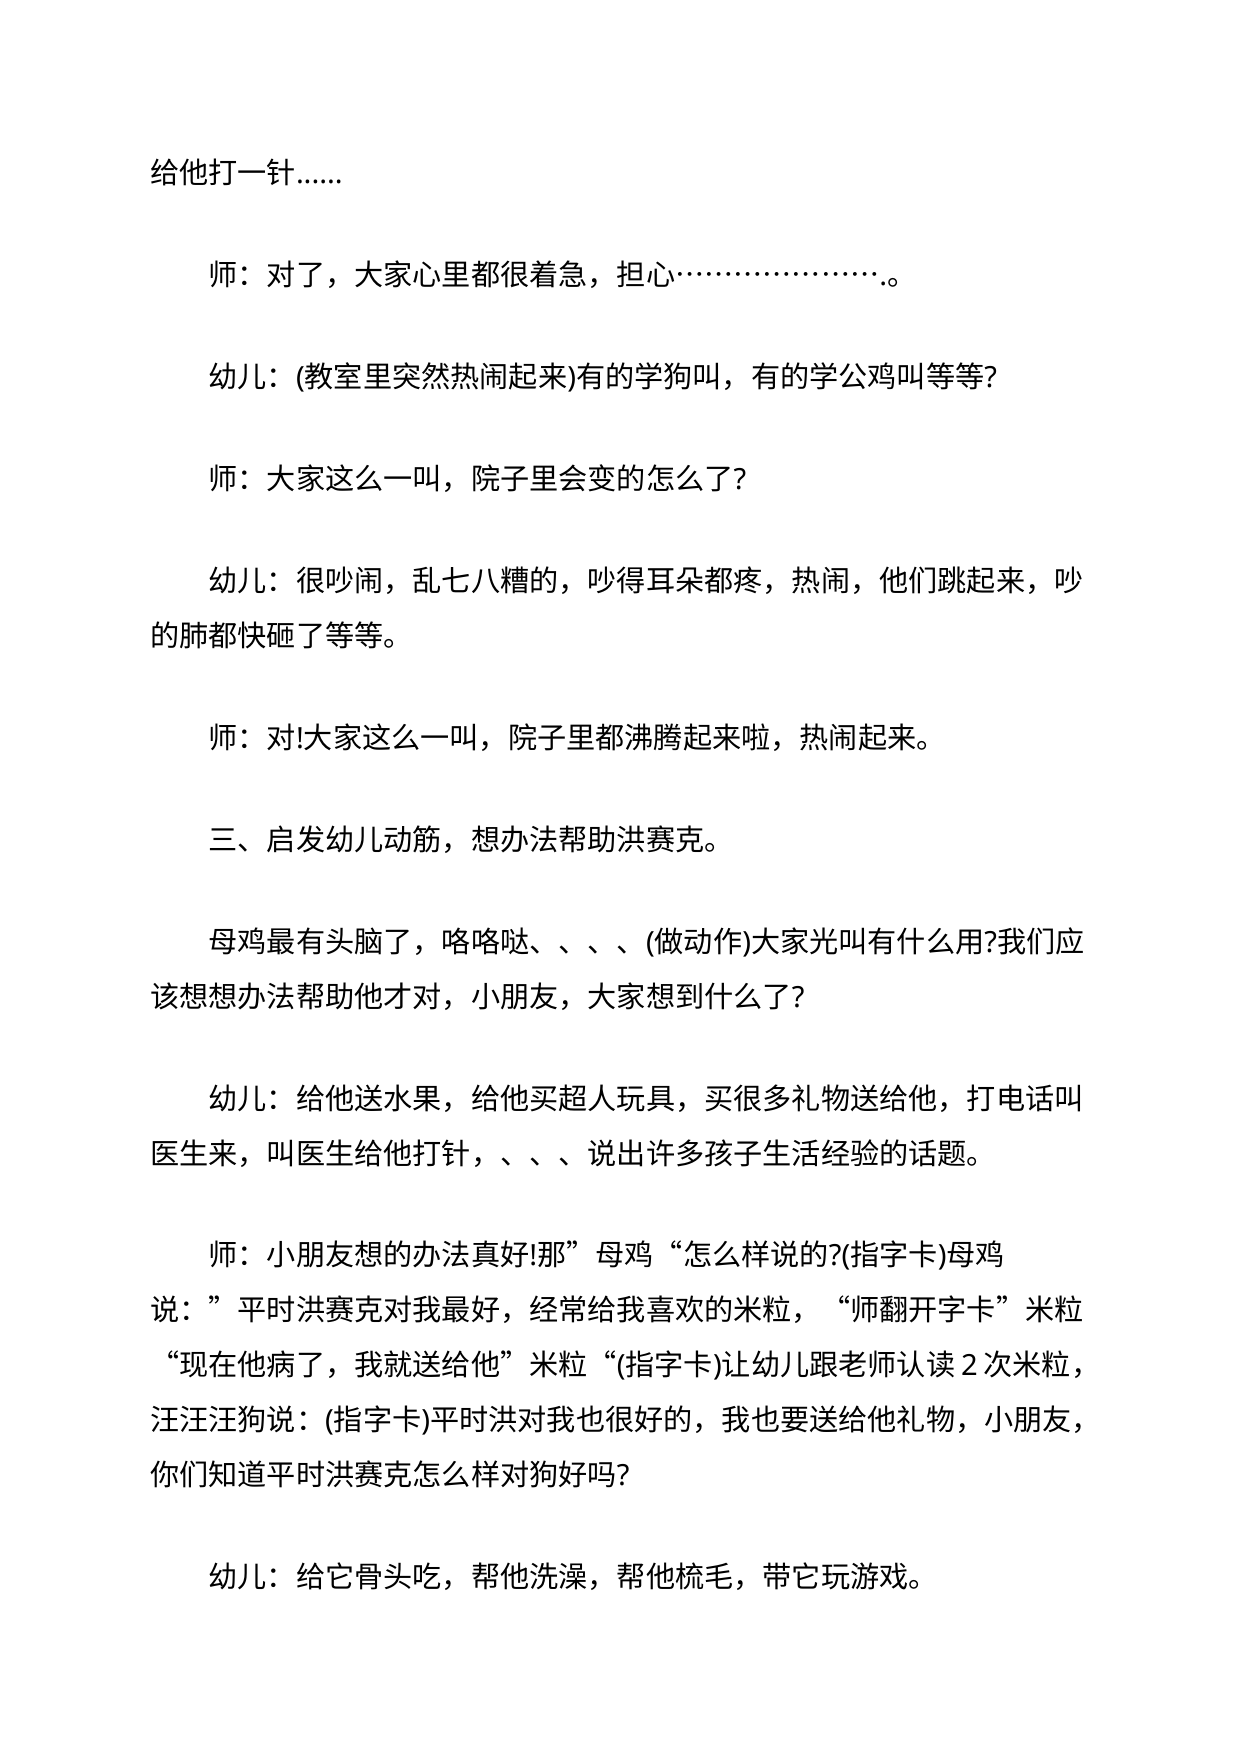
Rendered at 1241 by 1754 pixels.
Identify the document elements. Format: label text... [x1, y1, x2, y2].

text 幼儿：给它骨头吃，帮他洗澡，帮他梳毛，带它玩游戏。 [150, 1554, 1090, 1596]
text 母鸡最有头脑了，咯咯哒、、、、(做动作)大家光叫有什么用?我们应该想想办法帮助他才对，小朋友，大家想到什么了? [150, 918, 1090, 1016]
text 幼儿：(教室里突然热闹起来)有的学狗叫，有的学公鸡叫等等? [150, 354, 1090, 396]
text 幼儿：给他送水果，给他买超人玩具，买很多礼物送给他，打电话叫医生来，叫医生给他打针，、、、说出许多孩子生活经验的话题。 [150, 1075, 1090, 1172]
text 师：小朋友想的办法真好!那”母鸡“怎么样说的?(指字卡)母鸡说：”平时洪赛克对我最好，经常给我喜欢的米粒，“师翻开字卡”米粒“现在他病了，我就送给他”米粒“(指字卡)让幼儿跟老师认读2次米粒，汪汪汪狗说：(指字卡)平时洪对我也很好的，我也要送给他礼物，小朋友，你们知道平时洪赛克怎么样对狗好吗? [150, 1232, 1090, 1494]
text 幼儿：很吵闹，乱七八糟的，吵得耳朵都疼，热闹，他们跳起来，吵的肺都快砸了等等。 [150, 558, 1090, 655]
text 师：大家这么一叫，院子里会变的怎么了? [150, 456, 1090, 498]
text 师：对!大家这么一叫，院子里都沸腾起来啦，热闹起来。 [150, 714, 1090, 757]
text 师：对了，大家心里都很着急，担心………………….。 [150, 252, 1090, 294]
text 三、启发幼儿动筋，想办法帮助洪赛克。 [150, 817, 1090, 859]
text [150, 150, 1090, 192]
